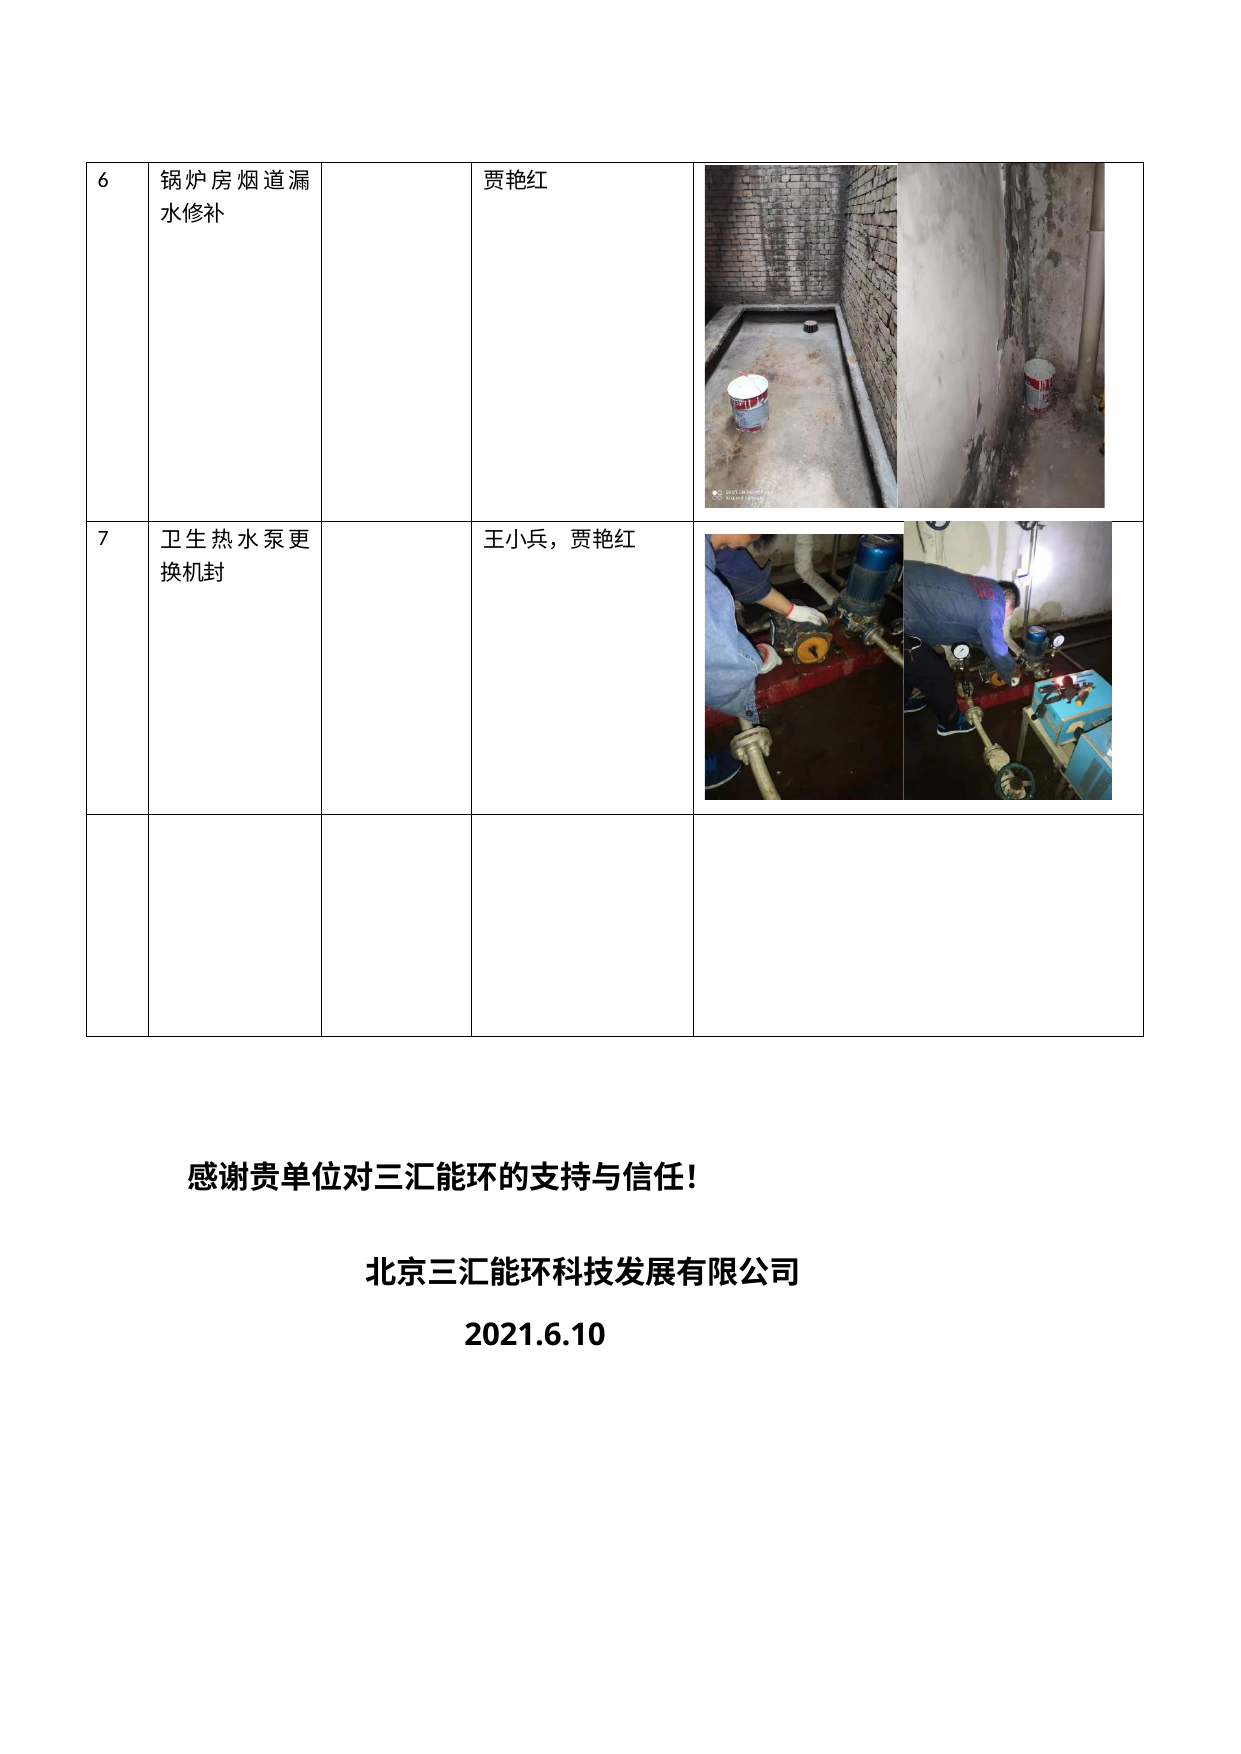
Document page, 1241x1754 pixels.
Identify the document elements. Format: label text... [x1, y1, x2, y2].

table_cell 卫生热水泵更换机封 [149, 522, 321, 814]
table_cell [87, 815, 148, 1036]
picture [704, 521, 1112, 800]
table_cell [694, 163, 1143, 521]
table_cell [322, 522, 471, 814]
table_cell 7 [87, 522, 148, 814]
table_cell 锅炉房烟道漏水修补 [149, 163, 321, 521]
picture [704, 163, 1105, 508]
text 感谢贵单位对三汇能环的支持与信任！ [187, 1159, 1034, 1196]
text 北京三汇能环科技发展有限公司 [187, 1253, 1034, 1291]
table_cell [149, 815, 321, 1036]
table_cell [322, 815, 471, 1036]
text 2021.6.10 [187, 1315, 1034, 1353]
table_cell [322, 163, 471, 521]
table_cell 贾艳红 [472, 163, 693, 521]
table_cell 6 [87, 163, 148, 521]
table_cell [472, 815, 693, 1036]
table_cell [694, 522, 1143, 814]
table_cell [694, 815, 1143, 1036]
table_cell 王小兵，贾艳红 [472, 522, 693, 814]
